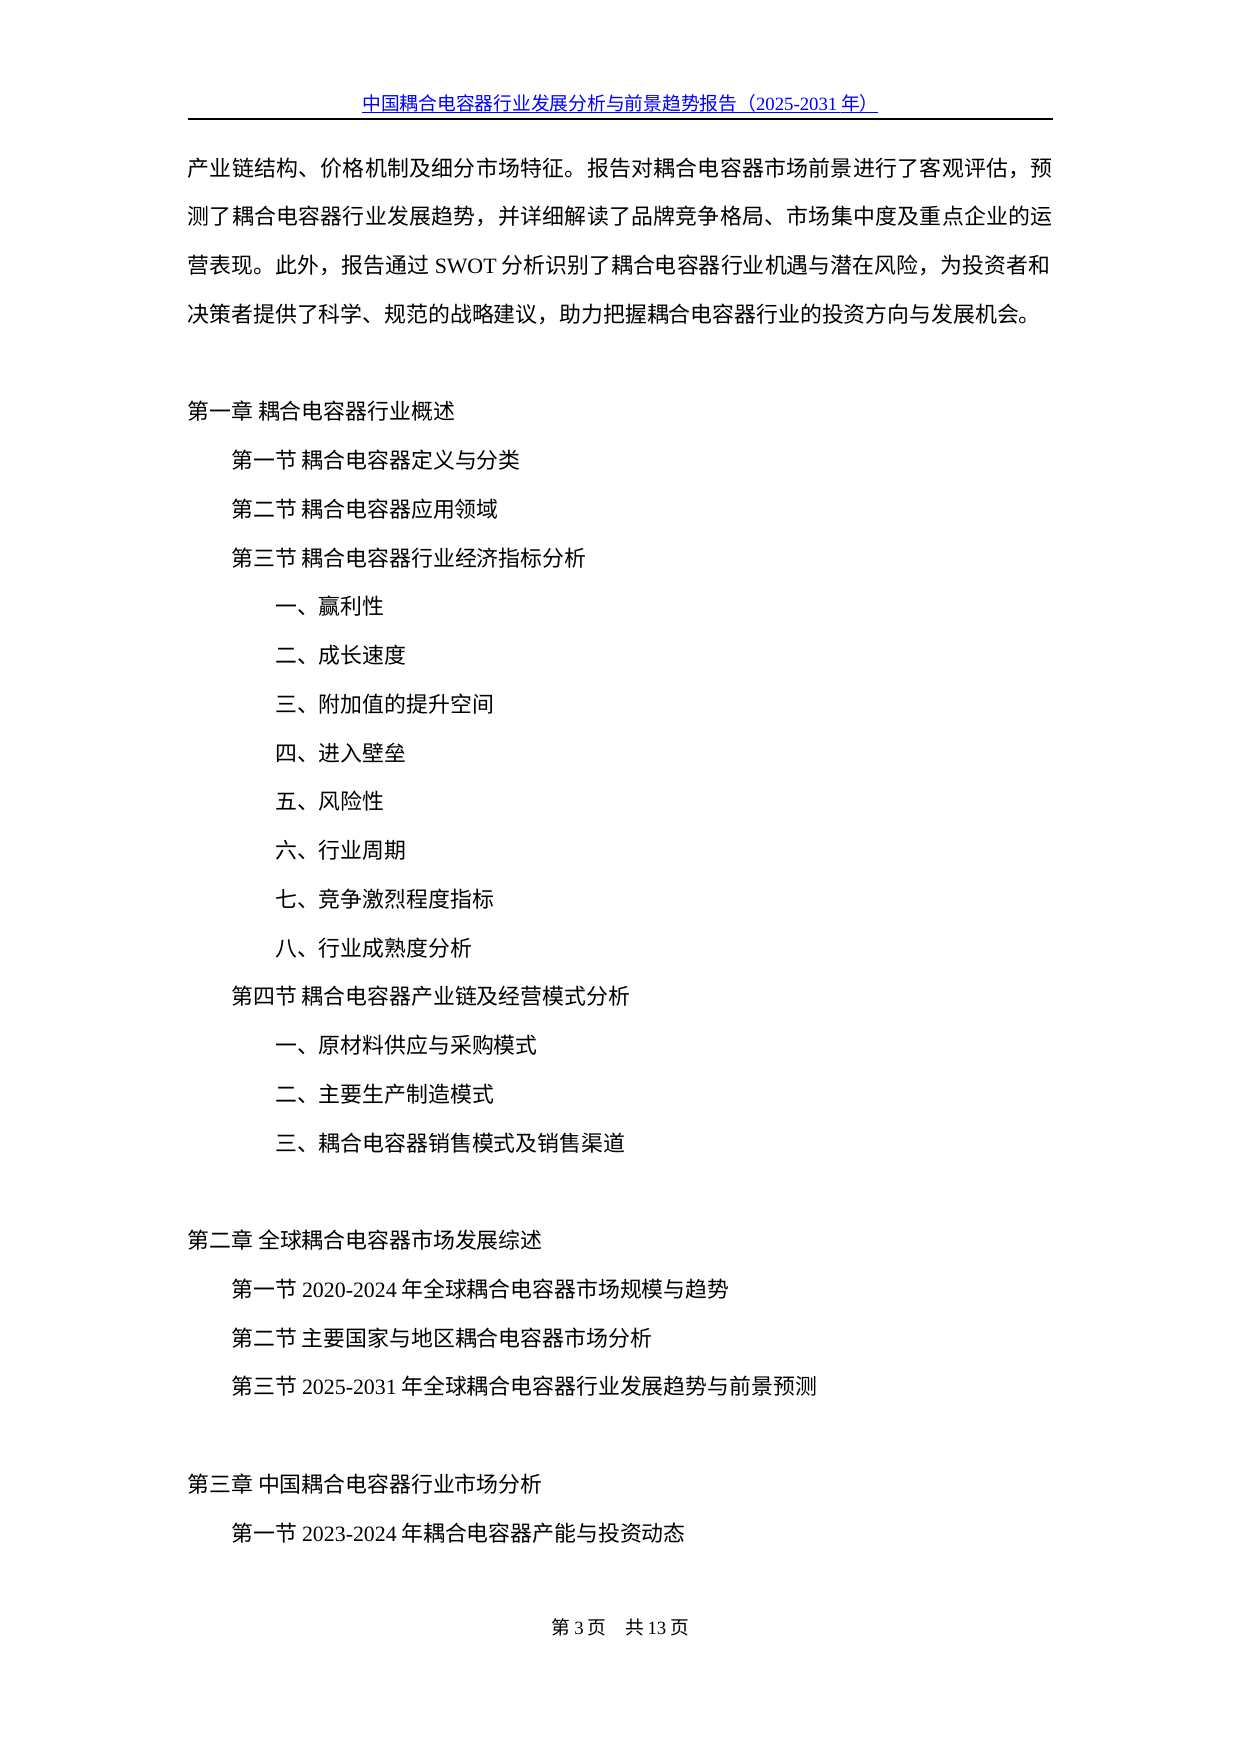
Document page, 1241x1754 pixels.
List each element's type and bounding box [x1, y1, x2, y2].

text [187, 150, 1053, 1548]
